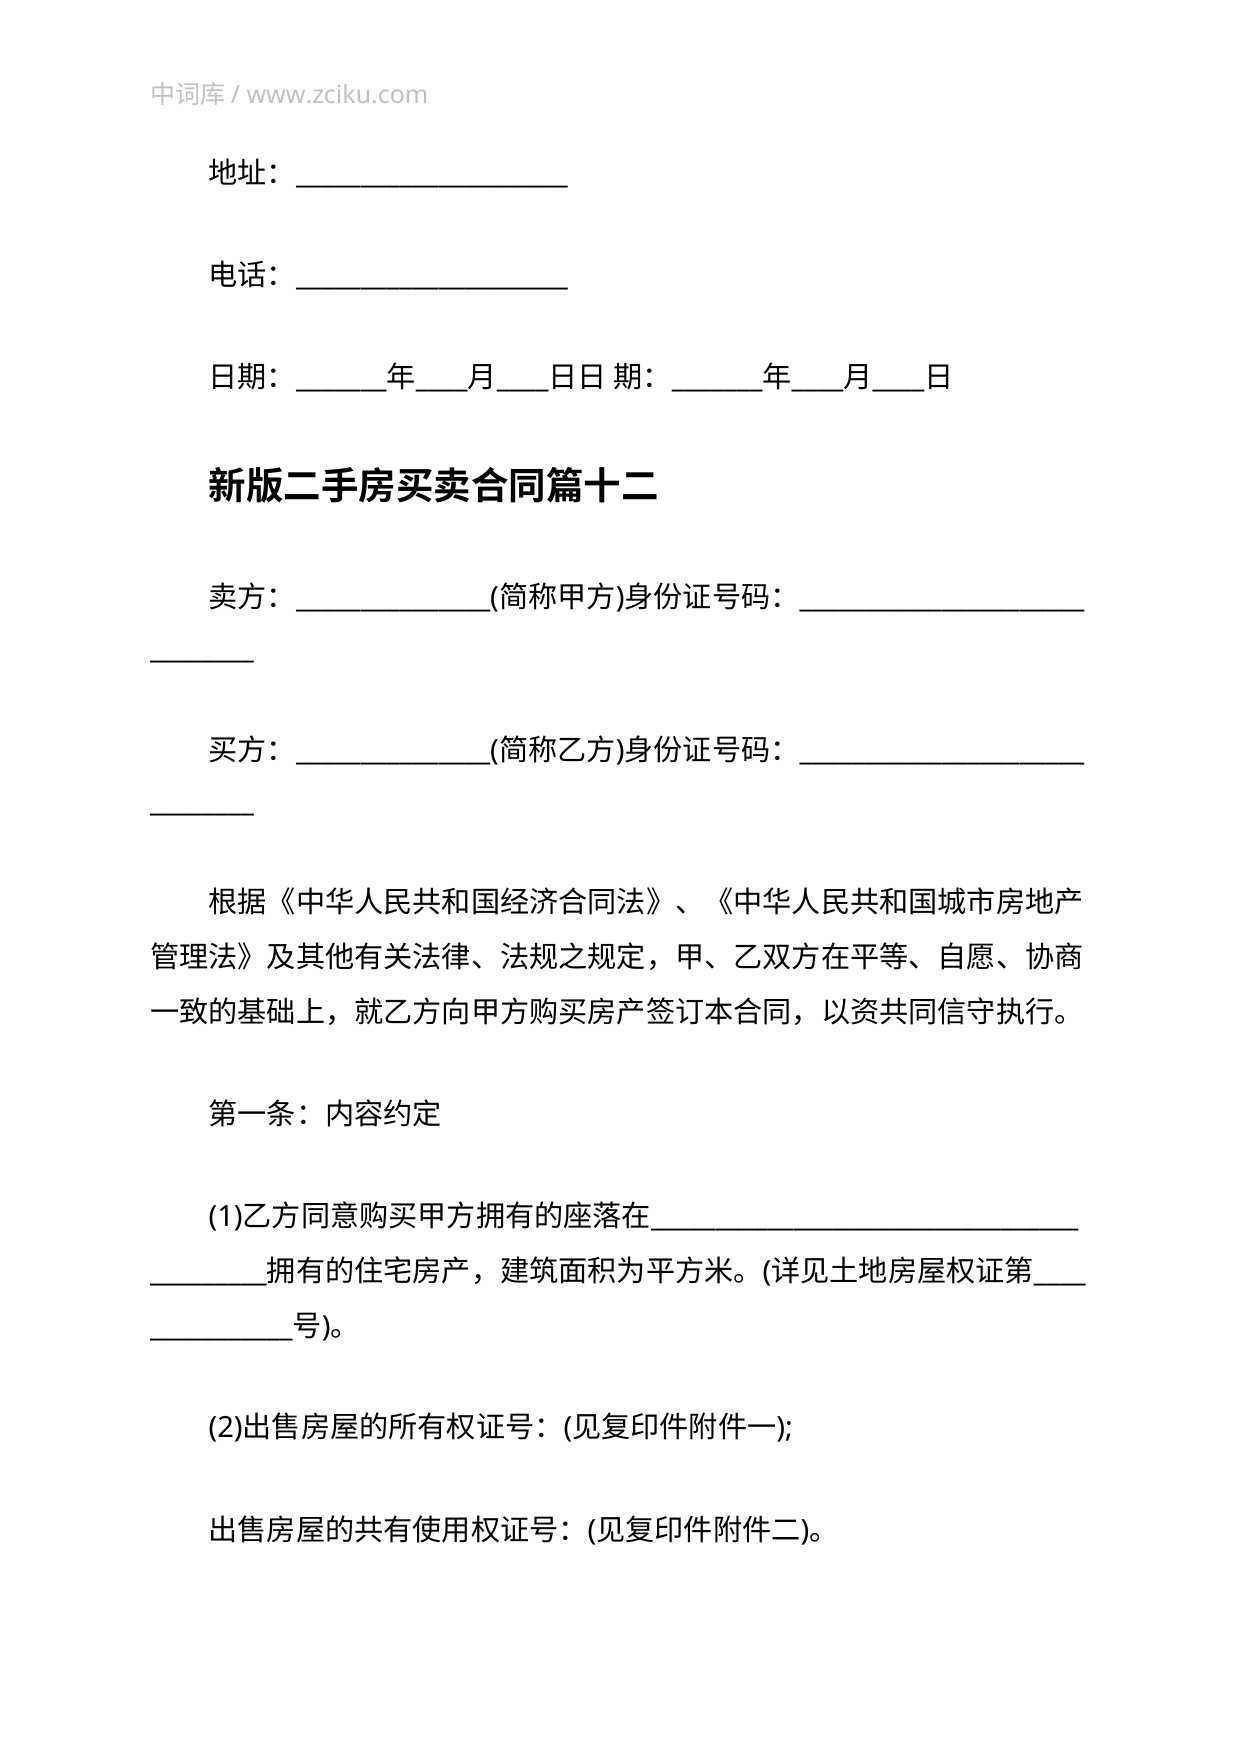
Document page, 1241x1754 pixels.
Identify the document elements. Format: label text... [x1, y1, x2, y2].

text 新版二手房买卖合同篇十二 [150, 456, 1090, 510]
text 第一条：内容约定 [150, 1090, 1090, 1133]
text 根据《中华人民共和国经济合同法》、《中华人民共和国城市房地产管理法》及其他有关法律、法规之规定，甲、乙双方在平等、自愿、协商一致的基础上，就乙方向甲方购买房产签订本合同，以资共同信守执行。 [150, 879, 1090, 1031]
text (2)出售房屋的所有权证号：(见复印件附件一); [150, 1404, 1090, 1446]
text 日期：_______年____月____日日 期：_______年____月____日 [150, 354, 1090, 396]
text 地址：_____________________ [150, 150, 1090, 192]
text 买方：_______________(简称乙方)身份证号码：______________________________ [150, 726, 1090, 820]
text 出售房屋的共有使用权证号：(见复印件附件二)。 [150, 1506, 1090, 1548]
text 电话：_____________________ [150, 252, 1090, 294]
text 卖方：_______________(简称甲方)身份证号码：______________________________ [150, 573, 1090, 667]
text (1)乙方同意购买甲方拥有的座落在__________________________________________拥有的住宅房产，建筑面积为平方米。(详见土地房屋权证第_______________号)。 [150, 1192, 1090, 1344]
